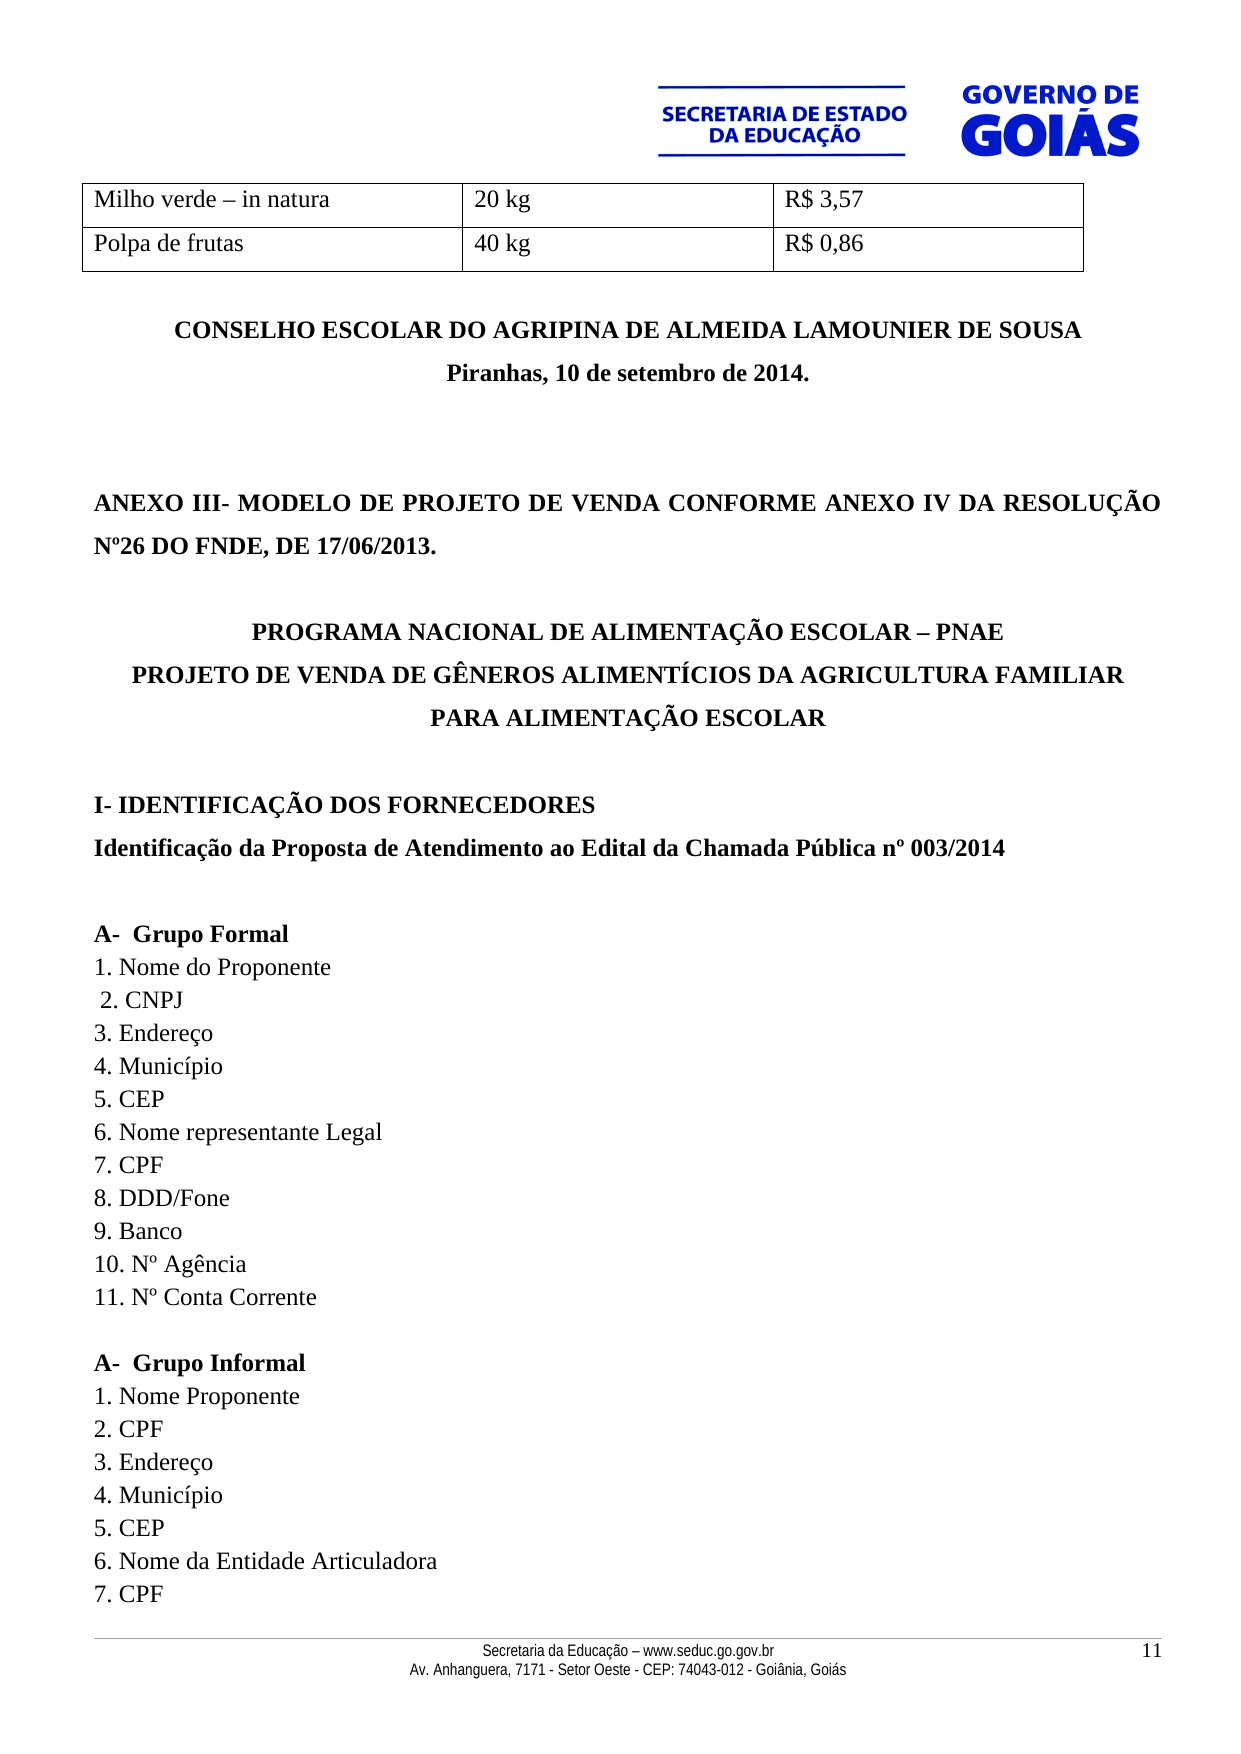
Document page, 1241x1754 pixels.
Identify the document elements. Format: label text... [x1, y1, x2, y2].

text 7. CPF [94, 1579, 1162, 1608]
text A- Grupo Formal [94, 919, 1162, 948]
text 10. Nº Agência [94, 1249, 1162, 1278]
text 2. CPF [94, 1414, 1162, 1443]
text 7. CPF [94, 1150, 1162, 1179]
table_cell 20 kg [463, 184, 773, 227]
text 1. Nome Proponente [94, 1381, 1162, 1410]
text 11. Nº Conta Corrente [94, 1282, 1162, 1311]
text 6. Nome da Entidade Articuladora [94, 1546, 1162, 1575]
text 5. CEP [94, 1084, 1162, 1113]
text A- Grupo Informal [94, 1348, 1162, 1377]
text Piranhas, 10 de setembro de 2014. [94, 358, 1162, 387]
table_cell R$ 3,57 [774, 184, 1083, 227]
table_cell R$ 0,86 [774, 228, 1083, 271]
table_cell 40 kg [463, 228, 773, 271]
text 3. Endereço [94, 1018, 1162, 1047]
text 4. Município [94, 1051, 1162, 1080]
text CONSELHO ESCOLAR DO AGRIPINA DE ALMEIDA LAMOUNIER DE SOUSA [94, 315, 1162, 344]
text 2. CNPJ [94, 985, 1162, 1014]
text 8. DDD/Fone [94, 1183, 1162, 1212]
table_cell Polpa de frutas [83, 228, 462, 271]
text 3. Endereço [94, 1447, 1162, 1476]
text PROJETO DE VENDA DE GÊNEROS ALIMENTÍCIOS DA AGRICULTURA FAMILIAR PARA ALIMENTAÇÃO ESCOLAR [94, 660, 1162, 732]
text ANEXO III- MODELO DE PROJETO DE VENDA CONFORME ANEXO IV DA RESOLUÇÃO Nº26 DO FNDE, DE 17/06/2013. [94, 488, 1162, 560]
text I- IDENTIFICAÇÃO DOS FORNECEDORES [94, 790, 1162, 818]
text PROGRAMA NACIONAL DE ALIMENTAÇÃO ESCOLAR – PNAE [94, 617, 1162, 646]
text 5. CEP [94, 1513, 1162, 1542]
text Identificação da Proposta de Atendimento ao Edital da Chamada Pública nº 003/2014 [94, 833, 1162, 862]
text 6. Nome representante Legal [94, 1117, 1162, 1146]
picture [634, 75, 1163, 169]
table_cell Milho verde – in natura [83, 184, 462, 227]
text 9. Banco [94, 1216, 1162, 1245]
text 4. Município [94, 1480, 1162, 1509]
text 1. Nome do Proponente [94, 952, 1162, 981]
